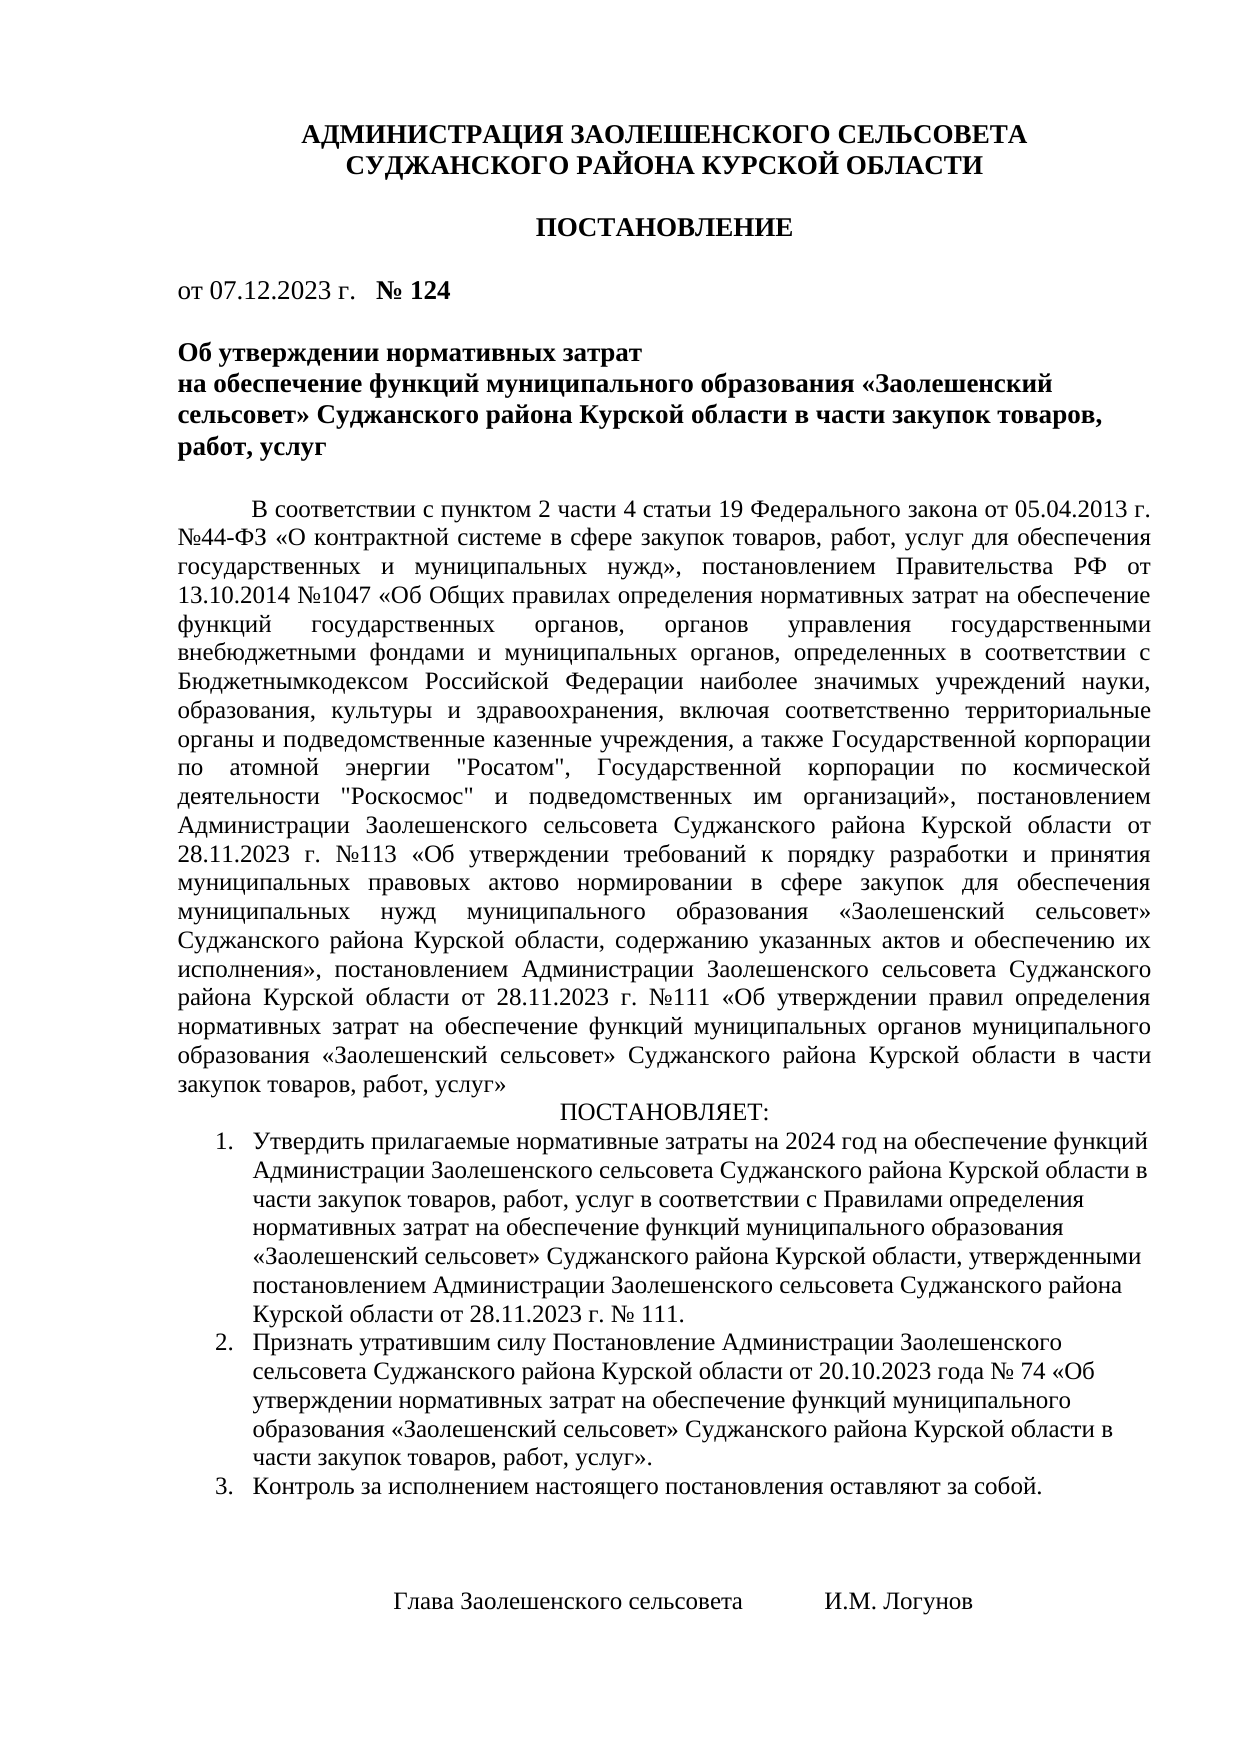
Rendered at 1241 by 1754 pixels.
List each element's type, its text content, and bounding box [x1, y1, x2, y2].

text СУДЖАНСКОГО РАЙОНА КУРСКОЙ ОБЛАСТИ [177, 149, 1152, 180]
list Признать утратившим силу Постановление Администрации Заолешенского сельсовета Суджанского района Курской области от 20.10.2023 года № 74 «Об утверждении нормативных затрат на обеспечение функций муниципального образования «Заолешенский сельсовет» Суджанского района Курской области в части закупок товаров, работ, услуг». [215, 1327, 1152, 1471]
text В соответствии с пунктом 2 части 4 статьи 19 Федерального закона от 05.04.2013 г. №44-ФЗ «О контрактной системе в сфере закупок товаров, работ, услуг для обеспечения государственных и муниципальных нужд», постановлением Правительства РФ от 13.10.2014 №1047 «Об Общих правилах определения нормативных затрат на обеспечение функций государственных органов, органов управления государственными внебюджетными фондами и муниципальных органов, определенных в соответствии с Бюджетнымкодексом Российской Федерации наиболее значимых учреждений науки, образования, культуры и здравоохранения, включая соответственно территориальные органы и подведомственные казенные учреждения, а также Государственной корпорации по атомной энергии "Росатом", Государственной корпорации по космической деятельности "Роскосмос" и подведомственных им организаций», постановлением Администрации Заолешенского сельсовета Суджанского района Курской области от 28.11.2023 г. №113 «Об утверждении требований к порядку разработки и принятия муниципальных правовых актово нормировании в сфере закупок для обеспечения муниципальных нужд муниципального образования «Заолешенский сельсовет» Суджанского района Курской области, содержанию указанных актов и обеспечению их исполнения», постановлением Администрации Заолешенского сельсовета Суджанского района Курской области от 28.11.2023 г. №111 «Об утверждении правил определения нормативных затрат на обеспечение функций муниципальных органов муниципального образования «Заолешенский сельсовет» Суджанского района Курской области в части закупок товаров, работ, услуг» [177, 494, 1152, 1097]
text Глава Заолешенского сельсовета И.М. Логунов [215, 1586, 1152, 1615]
text ПОСТАНОВЛЯЕТ: [177, 1097, 1152, 1126]
text от 07.12.2023 г. № 124 [177, 274, 1152, 305]
text на обеспечение функций муниципального образования «Заолешенский сельсовет» Суджанского района Курской области в части закупок товаров, работ, услуг [177, 367, 1152, 461]
text ПОСТАНОВЛЕНИЕ [177, 212, 1152, 243]
list Утвердить прилагаемые нормативные затраты на 2024 год на обеспечение функций Администрации Заолешенского сельсовета Суджанского района Курской области в части закупок товаров, работ, услуг в соответствии с Правилами определения нормативных затрат на обеспечение функций муниципального образования «Заолешенский сельсовет» Суджанского района Курской области, утвержденными постановлением Администрации Заолешенского сельсовета Суджанского района Курской области от 28.11.2023 г. № 111. [215, 1126, 1152, 1327]
text АДМИНИСТРАЦИЯ ЗАОЛЕШЕНСКОГО СЕЛЬСОВЕТА [177, 118, 1152, 149]
list Контроль за исполнением настоящего постановления оставляют за собой. [215, 1471, 1152, 1500]
text Об утверждении нормативных затрат [177, 336, 1152, 367]
